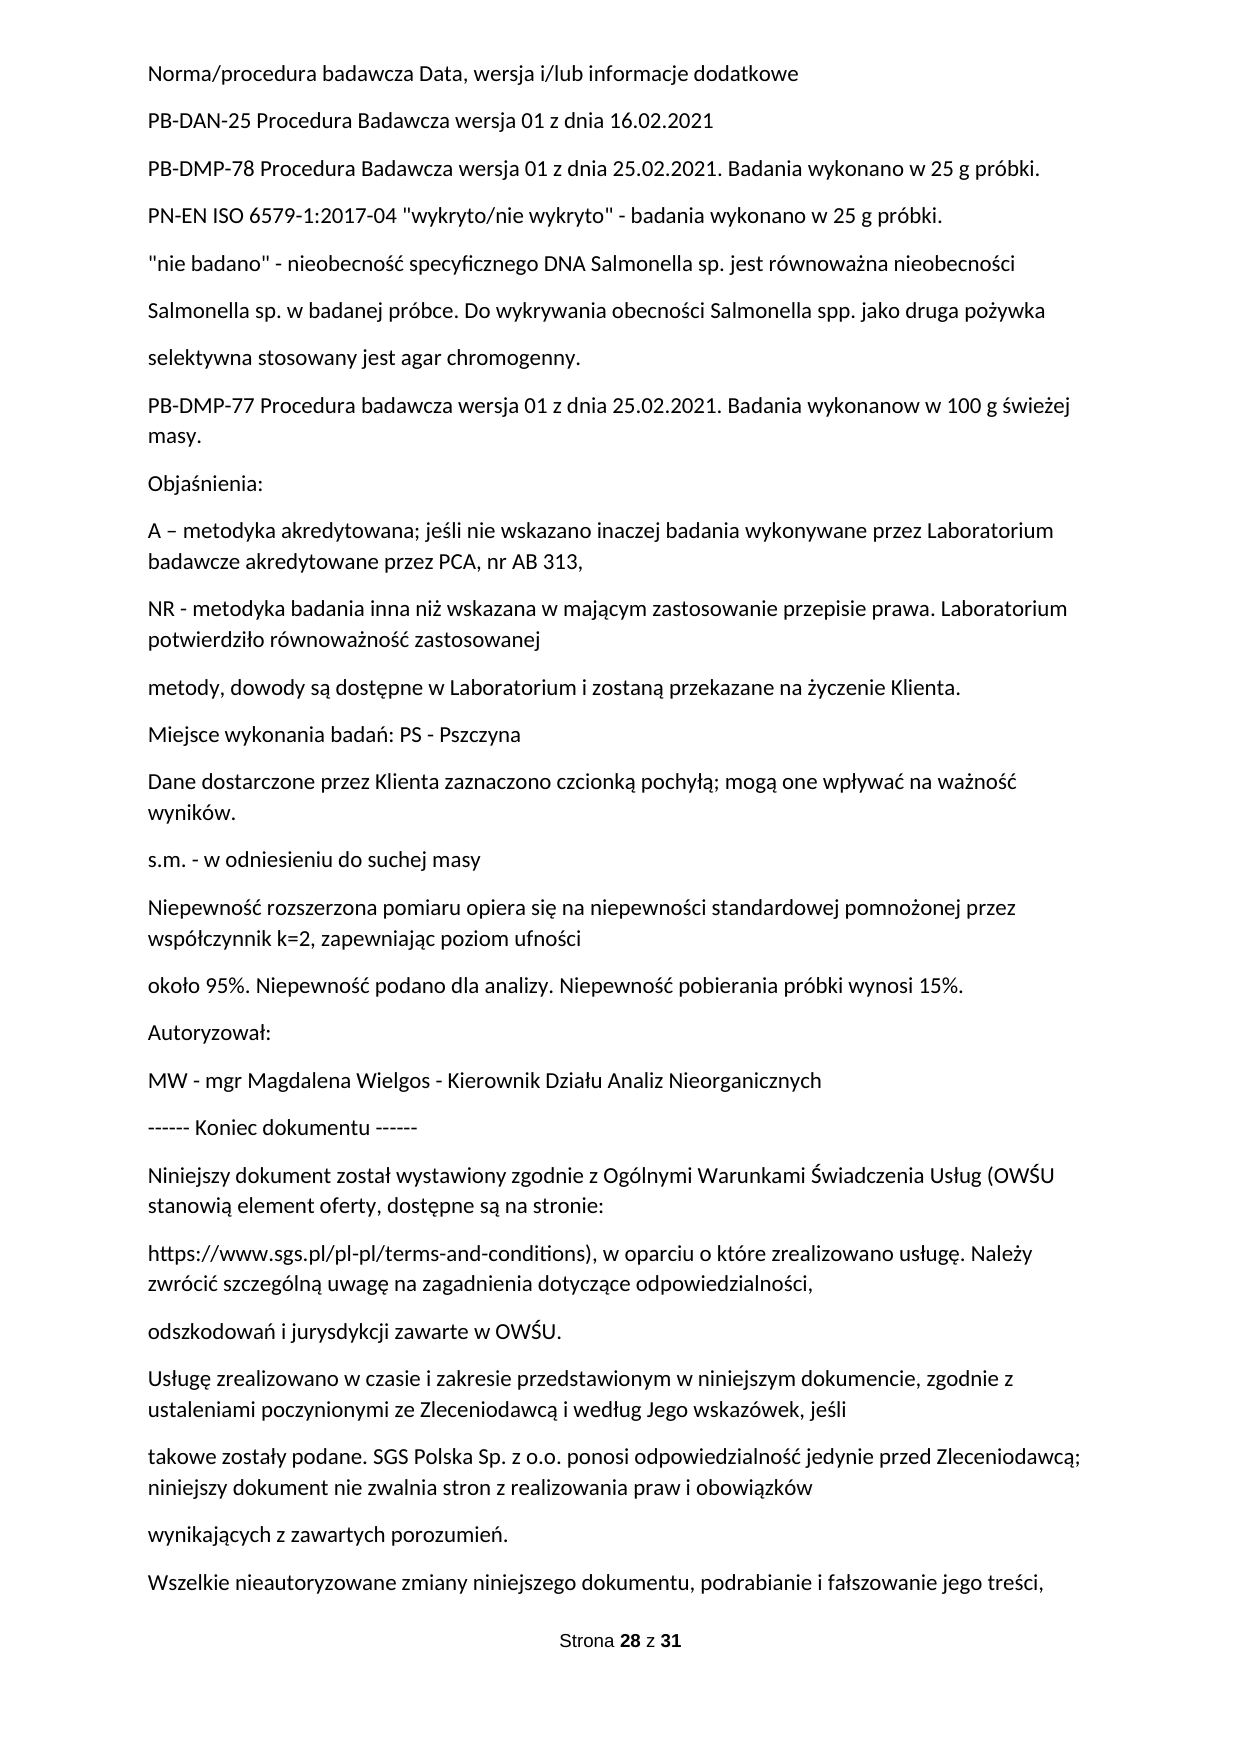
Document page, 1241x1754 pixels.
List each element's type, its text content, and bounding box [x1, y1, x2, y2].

text Objaśnienia: [148, 469, 1093, 497]
text NR - metodyka badania inna niż wskazana w mającym zastosowanie przepisie prawa. Laboratorium potwierdziło równoważność zastosowanej [148, 594, 1093, 653]
text Niniejszy dokument został wystawiony zgodnie z Ogólnymi Warunkami Świadczenia Usług (OWŚU stanowią element oferty, dostępne są na stronie: [148, 1161, 1093, 1219]
text Salmonella sp. w badanej próbce. Do wykrywania obecności Salmonella spp. jako druga pożywka [148, 296, 1093, 324]
text około 95%. Niepewność podano dla analizy. Niepewność pobierania próbki wynosi 15%. [148, 971, 1093, 999]
text https://www.sgs.pl/pl-pl/terms-and-conditions), w oparciu o które zrealizowano usługę. Należy zwrócić szczególną uwagę na zagadnienia dotyczące odpowiedzialności, [148, 1239, 1093, 1298]
text PB-DMP-78 Procedura Badawcza wersja 01 z dnia 25.02.2021. Badania wykonano w 25 g próbki. [148, 154, 1093, 182]
text wynikających z zawartych porozumień. [148, 1521, 1093, 1549]
text takowe zostały podane. SGS Polska Sp. z o.o. ponosi odpowiedzialność jedynie przed Zleceniodawcą; niniejszy dokument nie zwalnia stron z realizowania praw i obowiązków [148, 1442, 1093, 1501]
text s.m. - w odniesieniu do suchej masy [148, 846, 1093, 874]
text Autoryzował: [148, 1018, 1093, 1047]
text Usługę zrealizowano w czasie i zakresie przedstawionym w niniejszym dokumencie, zgodnie z ustaleniami poczynionymi ze Zleceniodawcą i według Jego wskazówek, jeśli [148, 1364, 1093, 1423]
text PB-DMP-77 Procedura badawcza wersja 01 z dnia 25.02.2021. Badania wykonanow w 100 g świeżej masy. [148, 391, 1093, 450]
text PN-EN ISO 6579-1:2017-04 "wykryto/nie wykryto" - badania wykonano w 25 g próbki. [148, 201, 1093, 229]
text Niepewność rozszerzona pomiaru opiera się na niepewności standardowej pomnożonej przez współczynnik k=2, zapewniając poziom ufności [148, 893, 1093, 952]
text "nie badano" - nieobecność specyficznego DNA Salmonella sp. jest równoważna nieobecności [148, 249, 1093, 277]
text MW - mgr Magdalena Wielgos - Kierownik Działu Analiz Nieorganicznych [148, 1066, 1093, 1094]
text ------ Koniec dokumentu ------ [148, 1113, 1093, 1141]
text selektywna stosowany jest agar chromogenny. [148, 343, 1093, 372]
text Miejsce wykonania badań: PS - Pszczyna [148, 720, 1093, 748]
text Dane dostarczone przez Klienta zaznaczono czcionką pochyłą; mogą one wpływać na ważność wyników. [148, 767, 1093, 826]
text PB-DAN-25 Procedura Badawcza wersja 01 z dnia 16.02.2021 [148, 107, 1093, 134]
text odszkodowań i jurysdykcji zawarte w OWŚU. [148, 1317, 1093, 1345]
text Norma/procedura badawcza Data, wersja i/lub informacje dodatkowe [148, 59, 1093, 87]
text A – metodyka akredytowana; jeśli nie wskazano inaczej badania wykonywane przez Laboratorium badawcze akredytowane przez PCA, nr AB 313, [148, 516, 1093, 575]
text metody, dowody są dostępne w Laboratorium i zostaną przekazane na życzenie Klienta. [148, 673, 1093, 701]
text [148, 1568, 1093, 1596]
